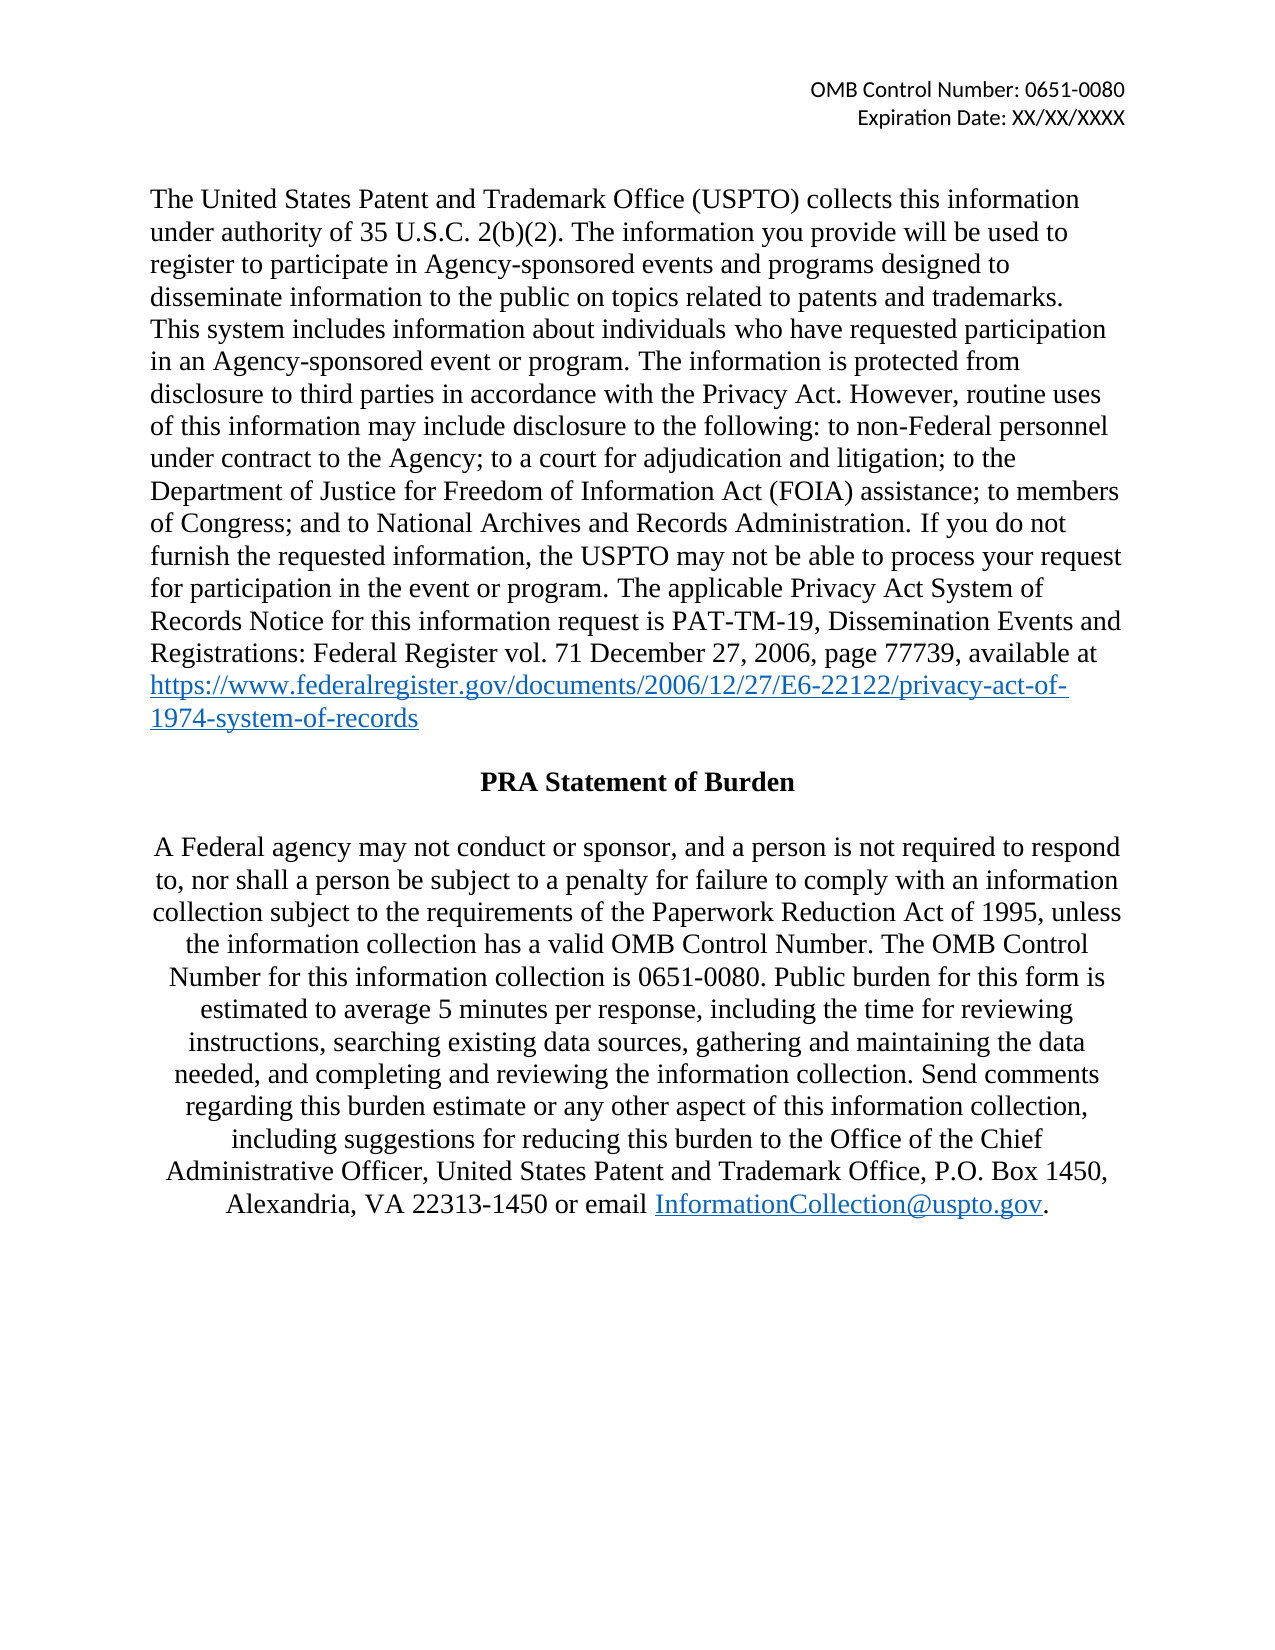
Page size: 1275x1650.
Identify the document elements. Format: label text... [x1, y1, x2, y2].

text A Federal agency may not conduct or sponsor, and a person is not required to respond to, nor shall a person be subject to a penalty for failure to comply with an information collection subject to the requirements of the Paperwork Reduction Act of 1995, unless the information collection has a valid OMB Control Number. The OMB Control Number for this information collection is 0651-0080. Public burden for this form is estimated to average 5 minutes per response, including the time for reviewing instructions, searching existing data sources, gathering and maintaining the data needed, and completing and reviewing the information collection. Send comments regarding this burden estimate or any other aspect of this information collection, including suggestions for reducing this burden to the Office of the Chief Administrative Officer, United States Patent and Trademark Office, P.O. Box 1450, Alexandria, VA 22313-1450 or email InformationCollection@uspto.gov. [150, 798, 1125, 1219]
text The United States Patent and Trademark Office (USPTO) collects this information under authority of 35 U.S.C. 2(b)(2). The information you provide will be used to register to participate in Agency-sponsored events and programs designed to disseminate information to the public on topics related to patents and trademarks. This system includes information about individuals who have requested participation in an Agency-sponsored event or program. The information is protected from disclosure to third parties in accordance with the Privacy Act. However, routine uses of this information may include disclosure to the following: to non-Federal personnel under contract to the Agency; to a court for adjudication and litigation; to the Department of Justice for Freedom of Information Act (FOIA) assistance; to members of Congress; and to National Archives and Records Administration. If you do not furnish the requested information, the USPTO may not be able to process your request for participation in the event or program. The applicable Privacy Act System of Records Notice for this information request is PAT-TM-19, Dissemination Events and Registrations: Federal Register vol. 71 December 27, 2006, page 77739, available at https://www.federalregister.gov/documents/2006/12/27/E6-22122/privacy-act-of-1974-system-of-records [150, 150, 1125, 733]
text PRA Statement of Burden [150, 766, 1125, 798]
